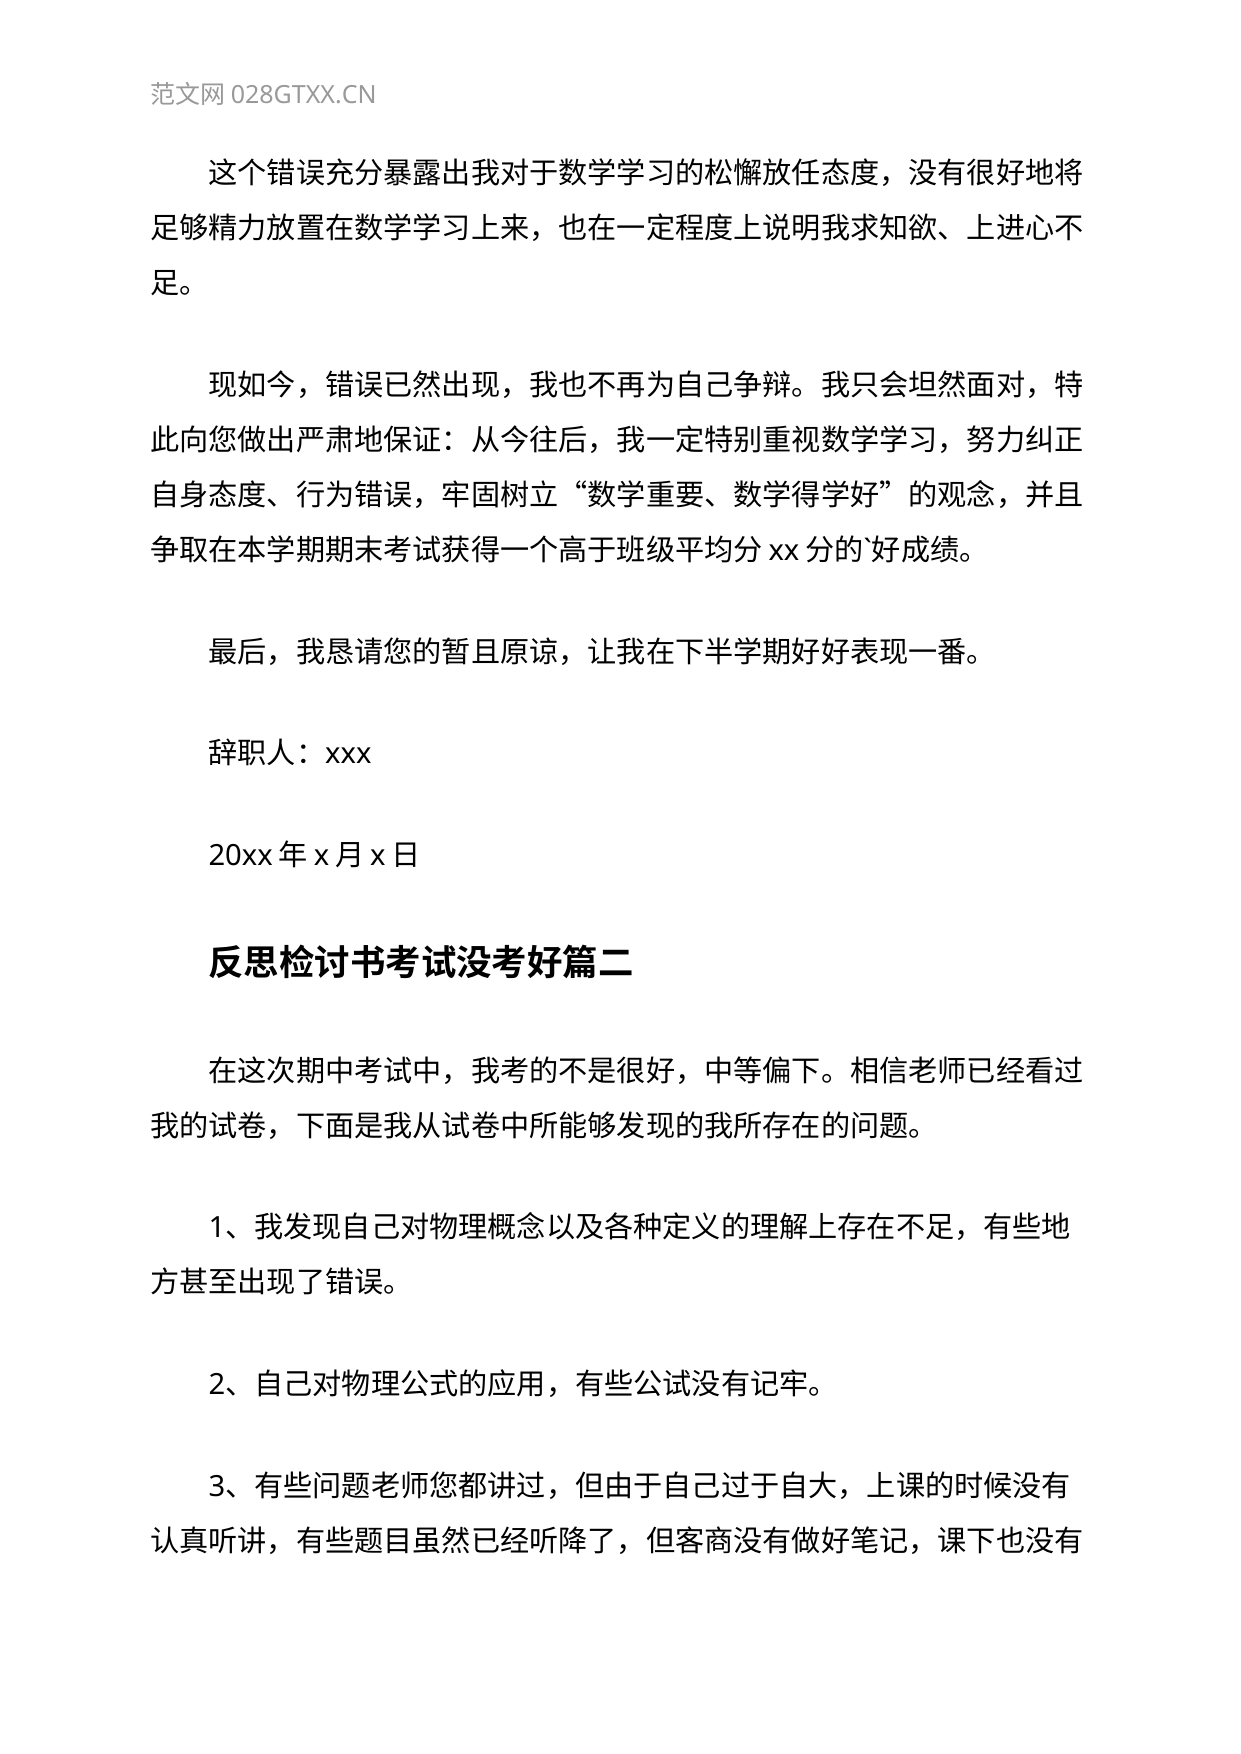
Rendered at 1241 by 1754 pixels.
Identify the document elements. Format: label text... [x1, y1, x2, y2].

text 2、自己对物理公式的应用，有些公试没有记牢。 [150, 1361, 1090, 1403]
text 1、我发现自己对物理概念以及各种定义的理解上存在不足，有些地方甚至出现了错误。 [150, 1204, 1090, 1301]
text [150, 1463, 1090, 1560]
text 反思检讨书考试没考好篇二 [150, 934, 1090, 985]
text 20xx年x月x日 [150, 832, 1090, 874]
text 在这次期中考试中，我考的不是很好，中等偏下。相信老师已经看过我的试卷，下面是我从试卷中所能够发现的我所存在的问题。 [150, 1047, 1090, 1144]
text 这个错误充分暴露出我对于数学学习的松懈放任态度，没有很好地将足够精力放置在数学学习上来，也在一定程度上说明我求知欲、上进心不足。 [150, 150, 1090, 302]
text 辞职人：xxx [150, 730, 1090, 772]
text 现如今，错误已然出现，我也不再为自己争辩。我只会坦然面对，特此向您做出严肃地保证：从今往后，我一定特别重视数学学习，努力纠正自身态度、行为错误，牢固树立“数学重要、数学得学好”的观念，并且争取在本学期期末考试获得一个高于班级平均分xx分的`好成绩。 [150, 362, 1090, 569]
text 最后，我恳请您的暂且原谅，让我在下半学期好好表现一番。 [150, 628, 1090, 671]
